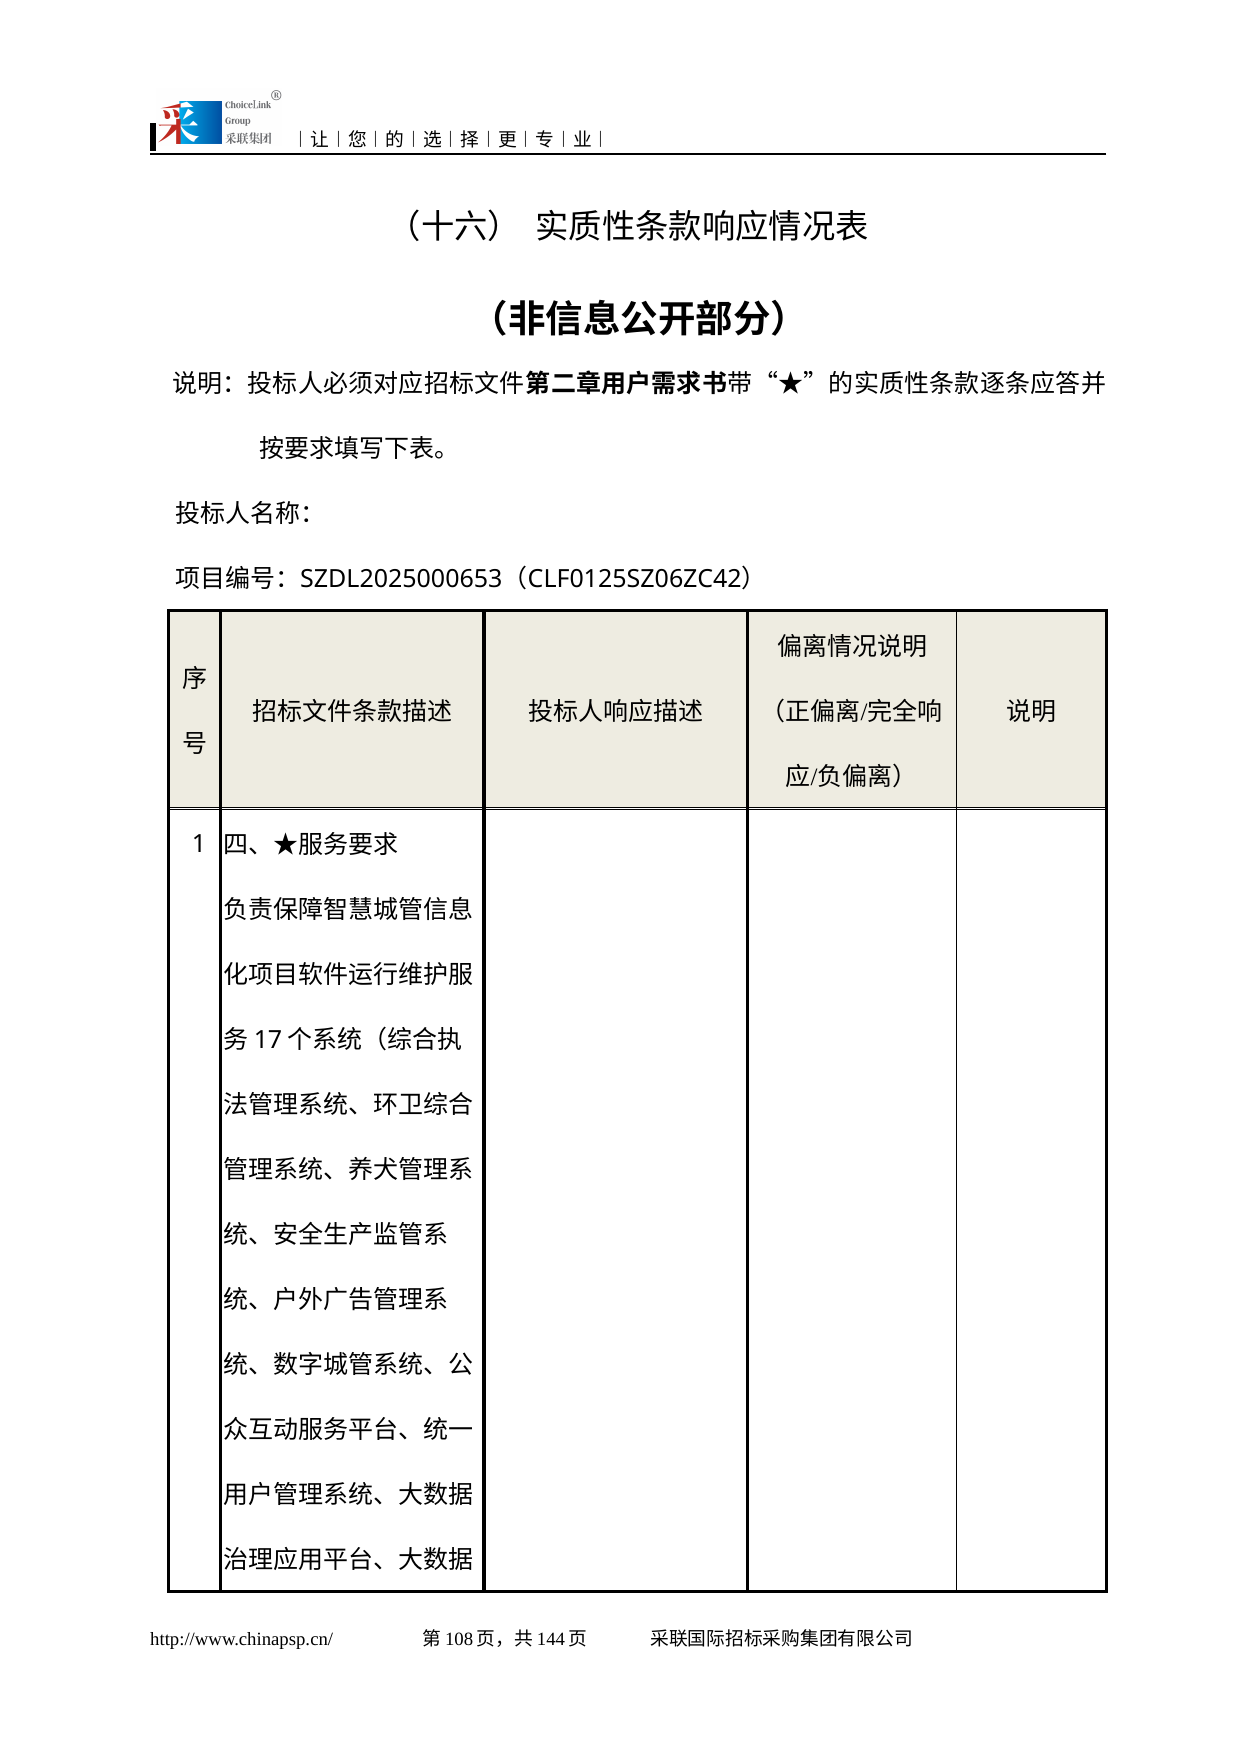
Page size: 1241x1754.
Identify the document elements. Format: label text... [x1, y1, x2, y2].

text 项目编号：SZDL2025000653（CLF0125SZ06ZC42） [150, 544, 1106, 609]
text 说明：投标人必须对应招标文件第二章用户需求书带“★”的实质性条款逐条应答并按要求填写下表。 [172, 349, 1106, 479]
table_cell [486, 810, 746, 1590]
table_cell [749, 810, 956, 1590]
table_header 招标文件条款描述 [222, 612, 482, 807]
table_header 偏离情况说明 （正偏离/完全响应/负偏离） [749, 612, 956, 807]
text （非信息公开部分） [172, 284, 1106, 349]
table_cell [170, 810, 219, 1590]
table_header 说明 [957, 612, 1105, 807]
table_header 序号 [170, 612, 219, 807]
text 投标人名称： [150, 479, 1106, 544]
table_cell [957, 810, 1105, 1590]
table_header 投标人响应描述 [486, 612, 746, 807]
picture [156, 88, 282, 146]
subtitle 实质性条款响应情况表 [150, 192, 1106, 257]
